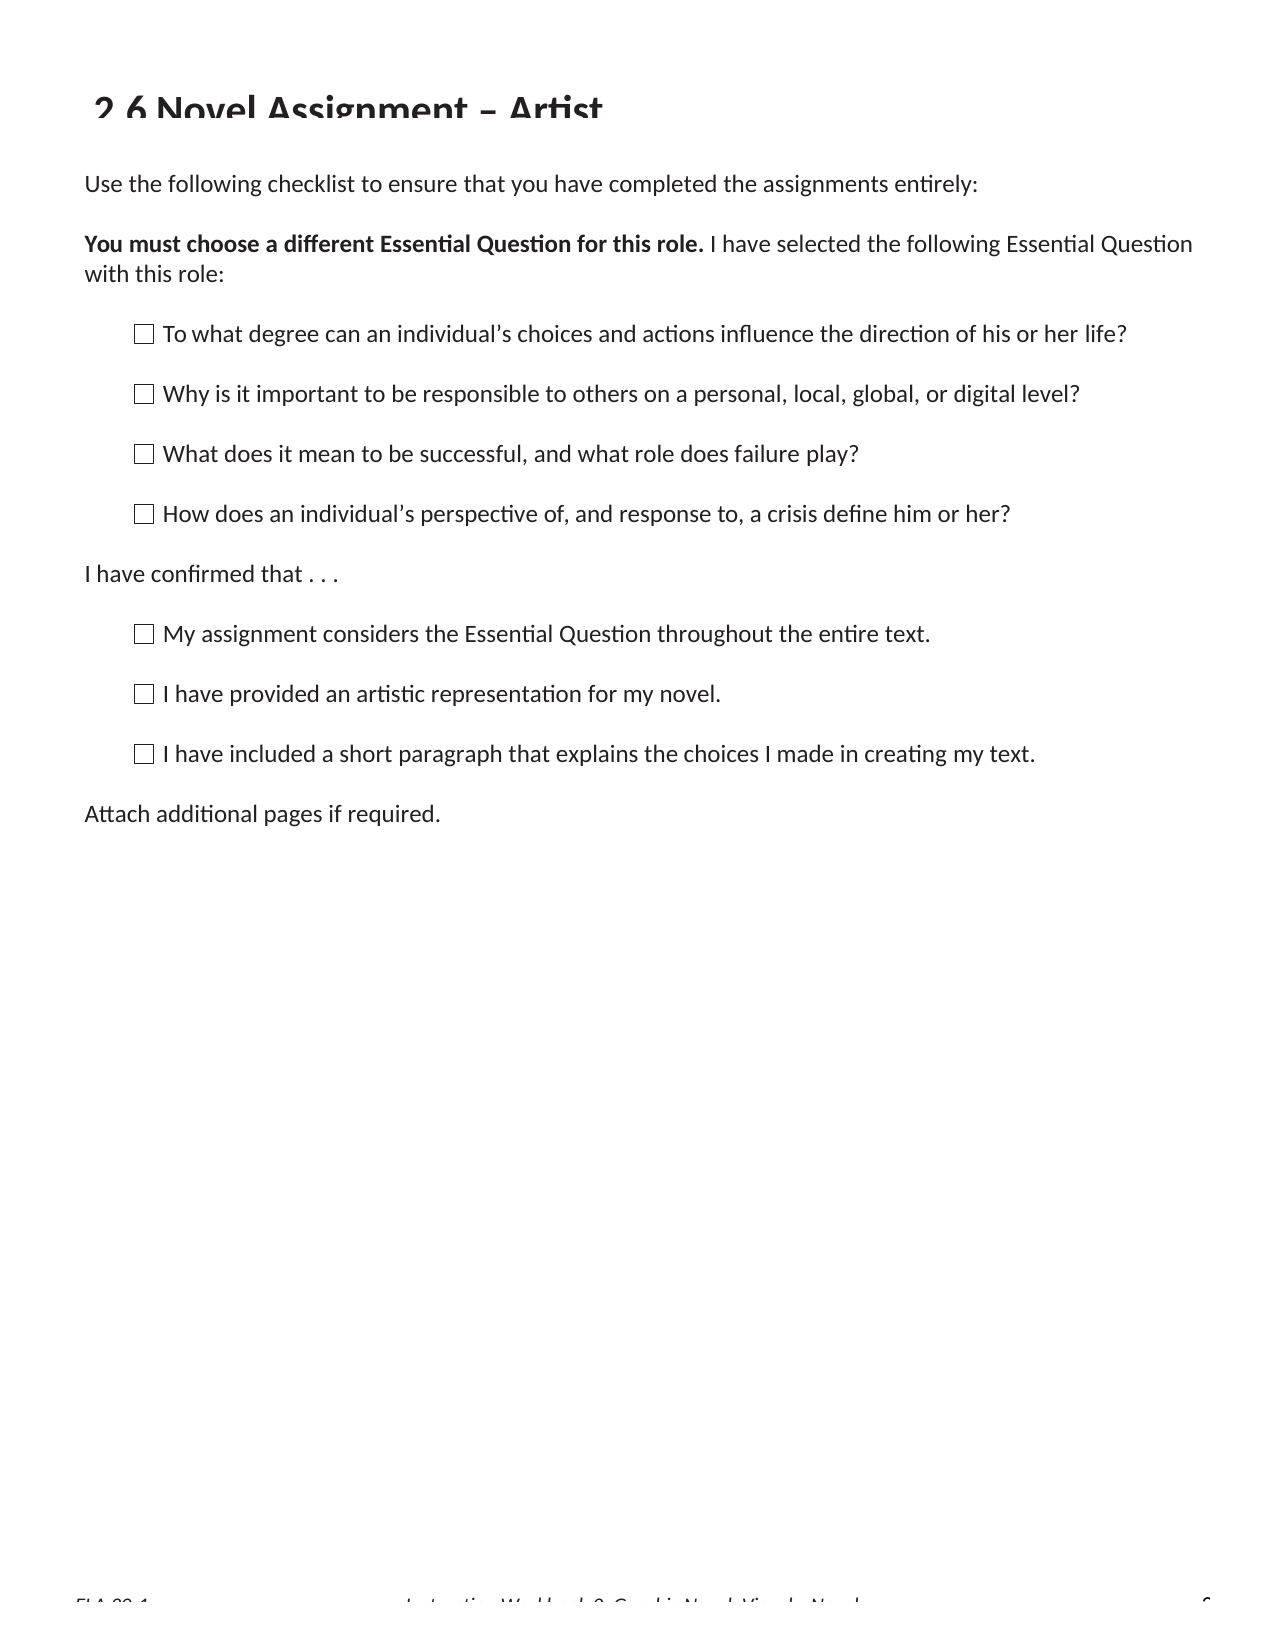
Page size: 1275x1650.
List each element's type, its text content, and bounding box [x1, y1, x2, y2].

text How does an individual’s perspective of, and response to, a crisis define him or her? [163, 498, 1225, 528]
text My assignment considers the Essential Question throughout the entire text. [163, 618, 976, 648]
text I have included a short paragraph that explains the choices I made in creating my text. [163, 738, 1225, 768]
text You must choose a different Essential Question for this role. I have selected the following Essential Question [84, 228, 1225, 258]
text Attach additional pages if required. [84, 798, 976, 828]
text I have provided an artistic representation for my novel. [163, 678, 976, 708]
text Use the following checklist to ensure that you have completed the assignments entirely: [84, 168, 1225, 199]
text with this role: [84, 258, 976, 288]
text To what degree can an individual’s choices and actions influence the direction of his or her life? [163, 318, 1225, 348]
text I have confirmed that . . . [84, 558, 976, 588]
text What does it mean to be successful, and what role does failure play? [163, 438, 976, 468]
text Why is it important to be responsible to others on a personal, local, global, or digital level? [163, 378, 1225, 408]
